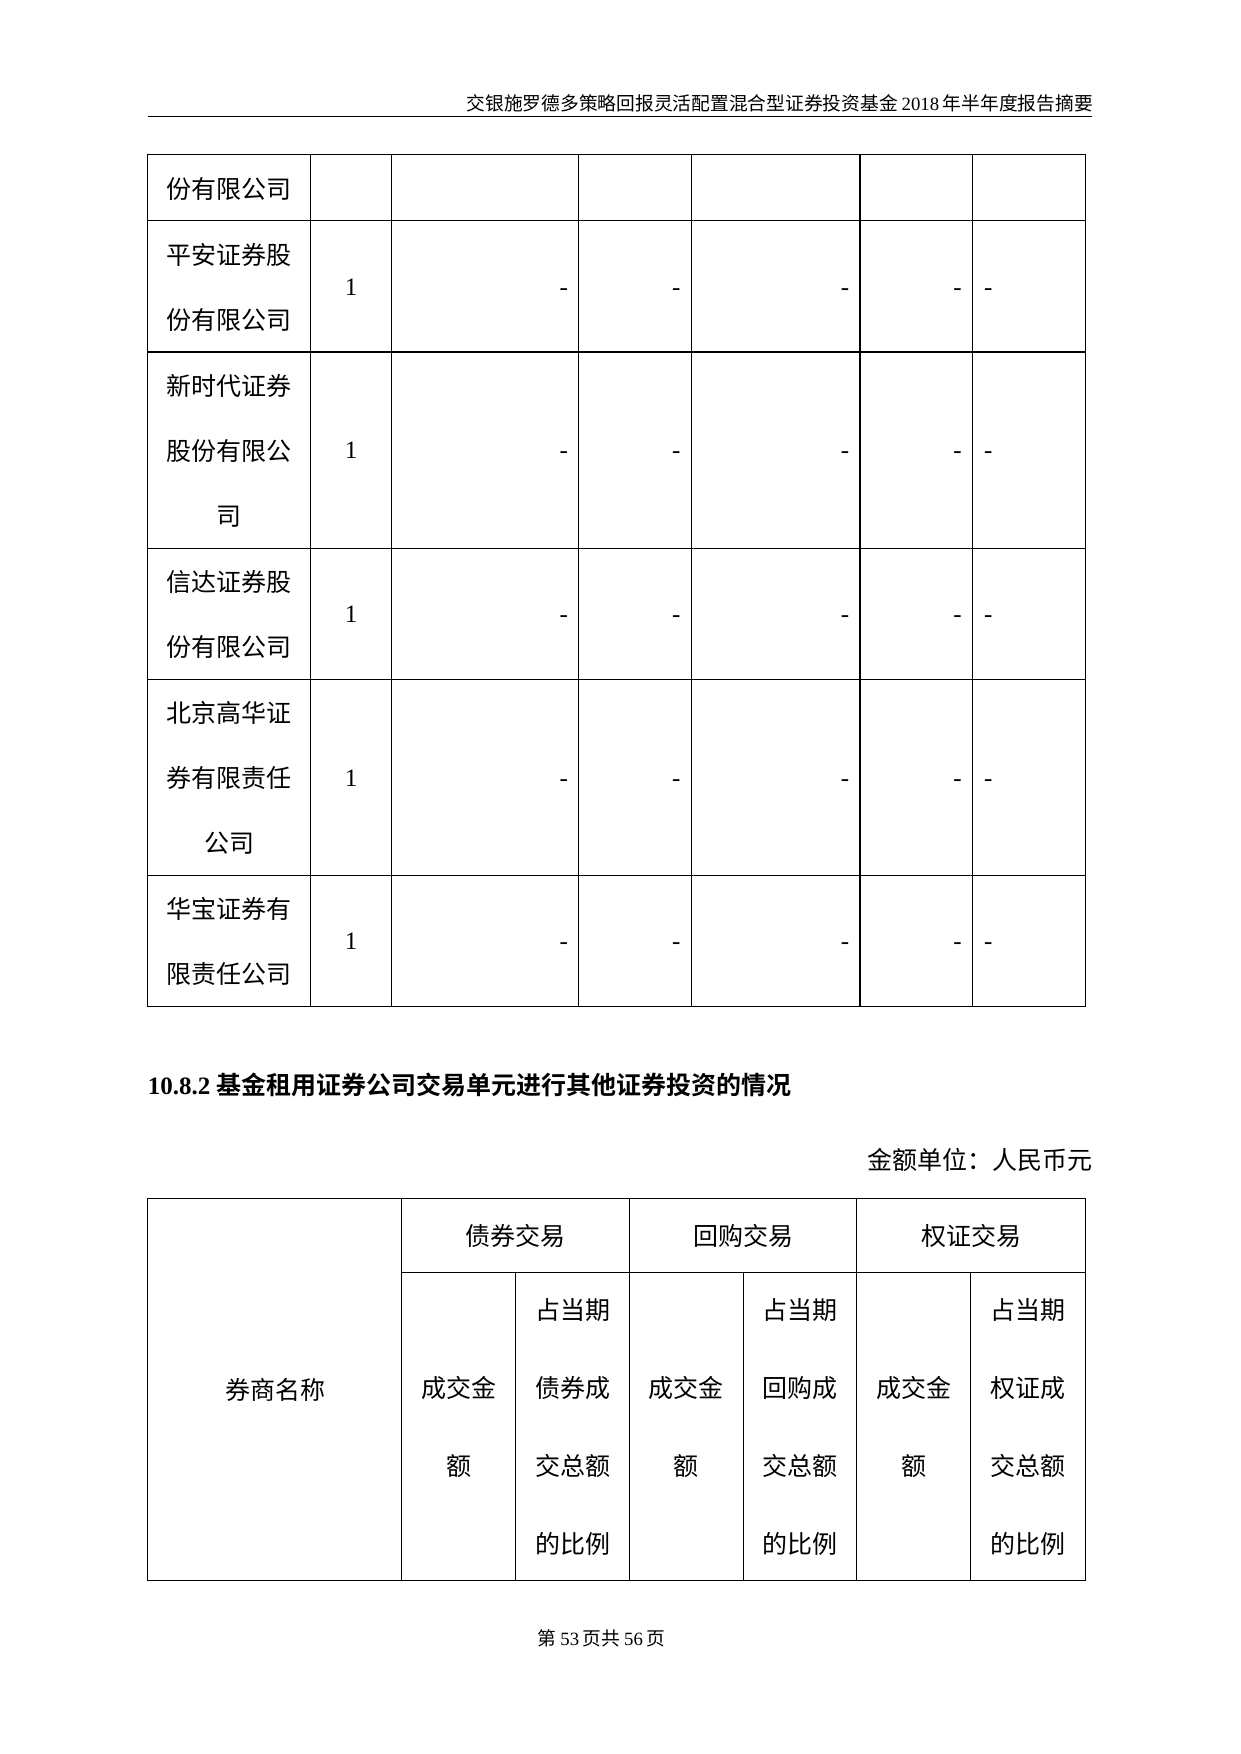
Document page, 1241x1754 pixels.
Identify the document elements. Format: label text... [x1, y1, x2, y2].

table_cell - [692, 221, 859, 351]
table_cell - [973, 549, 1085, 678]
table_cell - [579, 876, 691, 1006]
table_cell 华宝证券有限责任公司 [148, 876, 310, 1006]
table_cell - [579, 680, 691, 874]
table_cell - [579, 155, 691, 220]
table_cell - [392, 876, 578, 1006]
table_cell - [861, 549, 972, 678]
table_cell 1 [311, 221, 391, 351]
table_cell - [392, 549, 578, 678]
table_header 券商名称 [148, 1199, 401, 1580]
table_cell - [392, 353, 578, 547]
table_header 回购交易 [630, 1199, 856, 1272]
table_cell 1 [311, 155, 391, 220]
table_cell - [692, 680, 859, 874]
table_cell - [861, 155, 972, 220]
table_cell 北京高华证券有限责任公司 [148, 680, 310, 874]
table_cell 成交金额 [857, 1273, 970, 1580]
text 金额单位：人民币元 [148, 1126, 1092, 1191]
table_cell 1 [311, 549, 391, 678]
table_cell 占当期债券成交总额的比例 [516, 1273, 629, 1580]
table_cell - [392, 155, 578, 220]
table_cell - [392, 680, 578, 874]
table_cell - [579, 549, 691, 678]
table_cell 成交金额 [630, 1273, 743, 1580]
table_cell - [973, 221, 1085, 351]
table_cell 平安证券股份有限公司 [148, 221, 310, 351]
table_header 债券交易 [402, 1199, 629, 1272]
table_cell - [861, 876, 972, 1006]
table_cell 占当期回购成交总额的比例 [744, 1273, 856, 1580]
table_cell - [973, 155, 1085, 220]
table_cell - [973, 680, 1085, 874]
table_cell - [692, 549, 859, 678]
table_cell - [861, 353, 972, 547]
table_cell 信达证券股份有限公司 [148, 549, 310, 678]
subtitle 10.8.2 基金租用证券公司交易单元进行其他证券投资的情况 [148, 1051, 1092, 1116]
table_cell - [973, 353, 1085, 547]
table_cell - [579, 221, 691, 351]
table_cell 新时代证券股份有限公司 [148, 353, 310, 547]
table_cell 1 [311, 353, 391, 547]
table_cell - [692, 155, 859, 220]
table_cell 国联证券股份有限公司 [148, 155, 310, 220]
table_cell - [861, 680, 972, 874]
table_cell 占当期权证成交总额的比例 [971, 1273, 1085, 1580]
table_cell - [692, 876, 859, 1006]
table_cell - [392, 221, 578, 351]
table_cell - [861, 221, 972, 351]
table_cell 成交金额 [402, 1273, 515, 1580]
table_header 权证交易 [857, 1199, 1085, 1272]
table_cell 1 [311, 876, 391, 1006]
table_cell - [579, 353, 691, 547]
table_cell 1 [311, 680, 391, 874]
table_cell - [973, 876, 1085, 1006]
table_cell - [692, 353, 859, 547]
